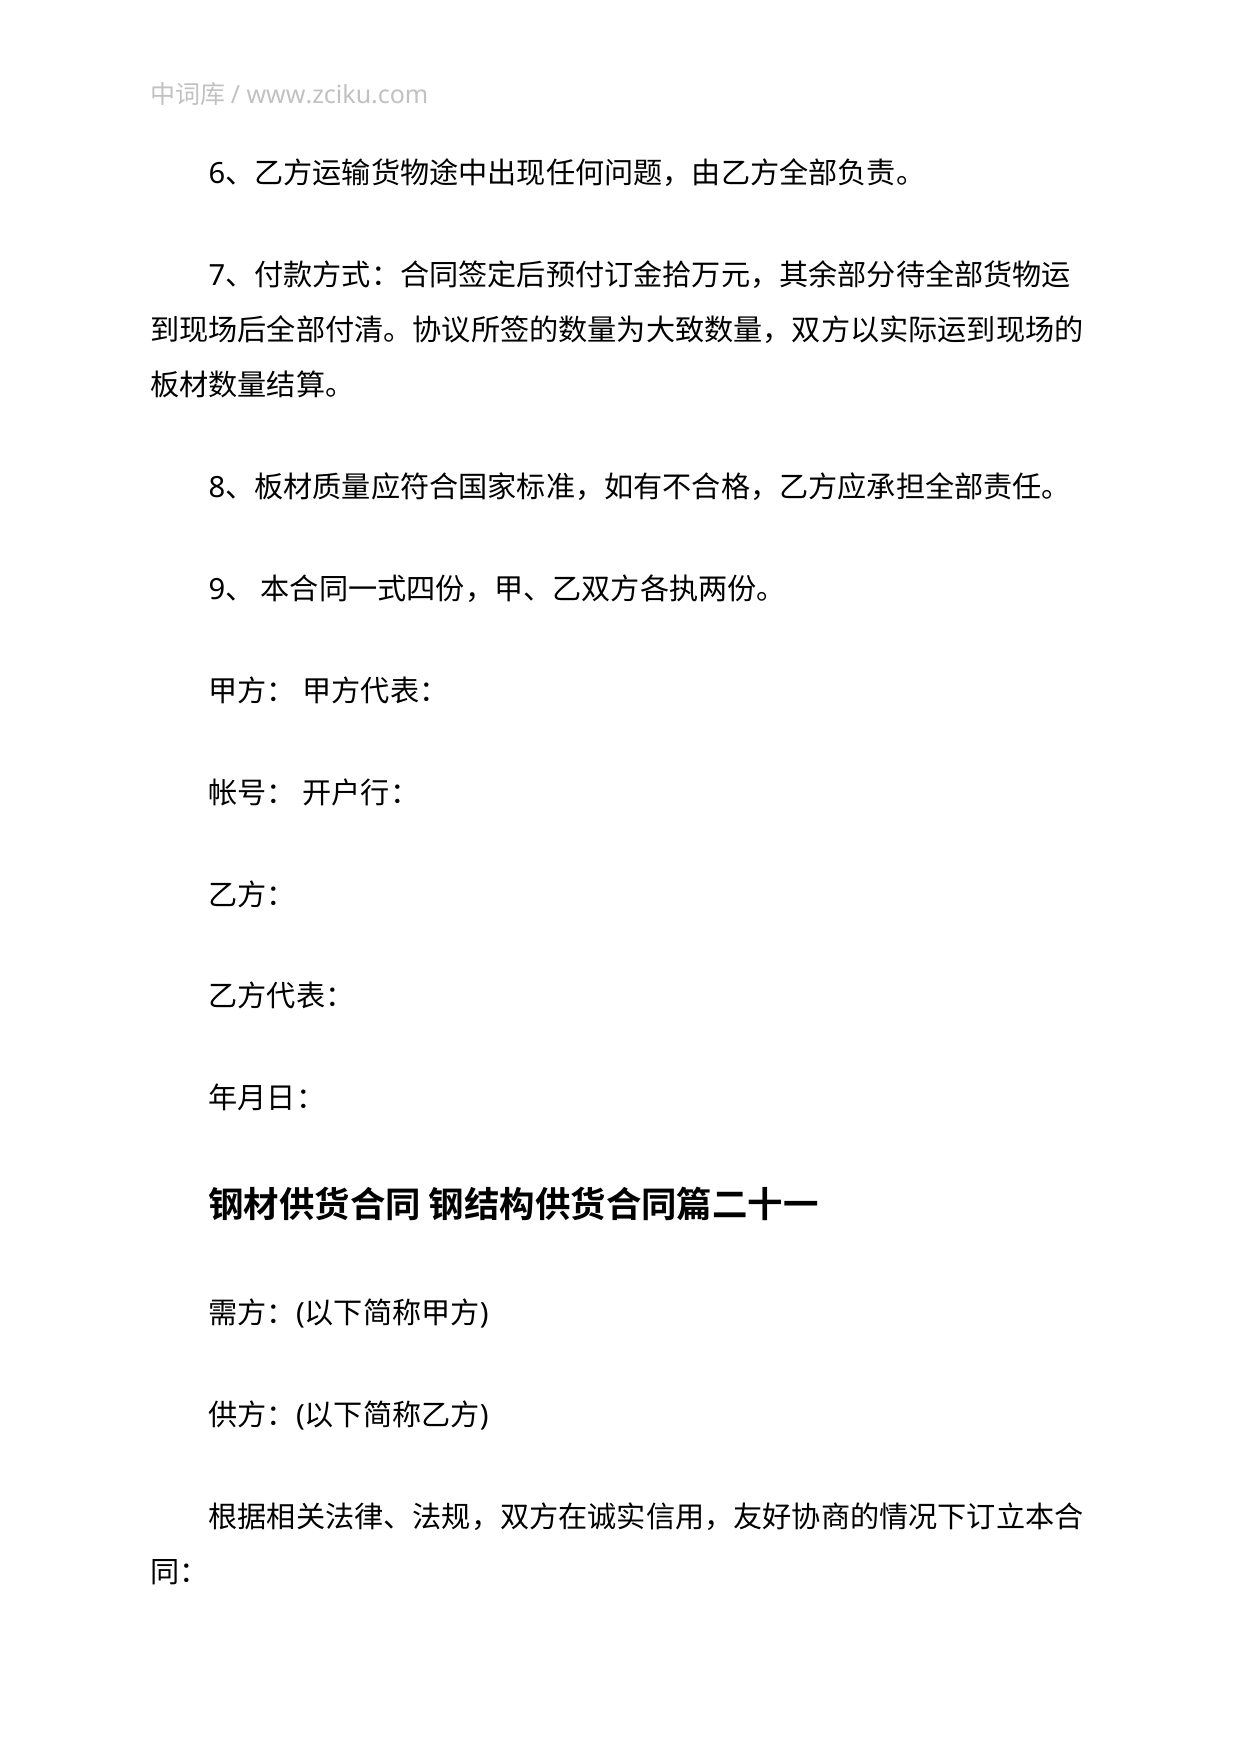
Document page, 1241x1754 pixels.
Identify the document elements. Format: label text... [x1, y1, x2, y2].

text 7、付款方式：合同签定后预付订金拾万元，其余部分待全部货物运到现场后全部付清。协议所签的数量为大致数量，双方以实际运到现场的板材数量结算。 [150, 252, 1090, 404]
text 供方：(以下简称乙方) [150, 1392, 1090, 1434]
text 甲方： 甲方代表： [150, 668, 1090, 710]
text 根据相关法律、法规，双方在诚实信用，友好协商的情况下订立本合同： [150, 1494, 1090, 1591]
text 帐号： 开户行： [150, 769, 1090, 812]
text 6、乙方运输货物途中出现任何问题，由乙方全部负责。 [150, 150, 1090, 192]
text 乙方代表： [150, 973, 1090, 1015]
text 钢材供货合同 钢结构供货合同篇二十一 [150, 1176, 1090, 1228]
text 8、板材质量应符合国家标准，如有不合格，乙方应承担全部责任。 [150, 464, 1090, 506]
text 9、 本合同一式四份，甲、乙双方各执两份。 [150, 566, 1090, 608]
text 乙方： [150, 871, 1090, 913]
text 年月日： [150, 1075, 1090, 1117]
text 需方：(以下简称甲方) [150, 1290, 1090, 1332]
